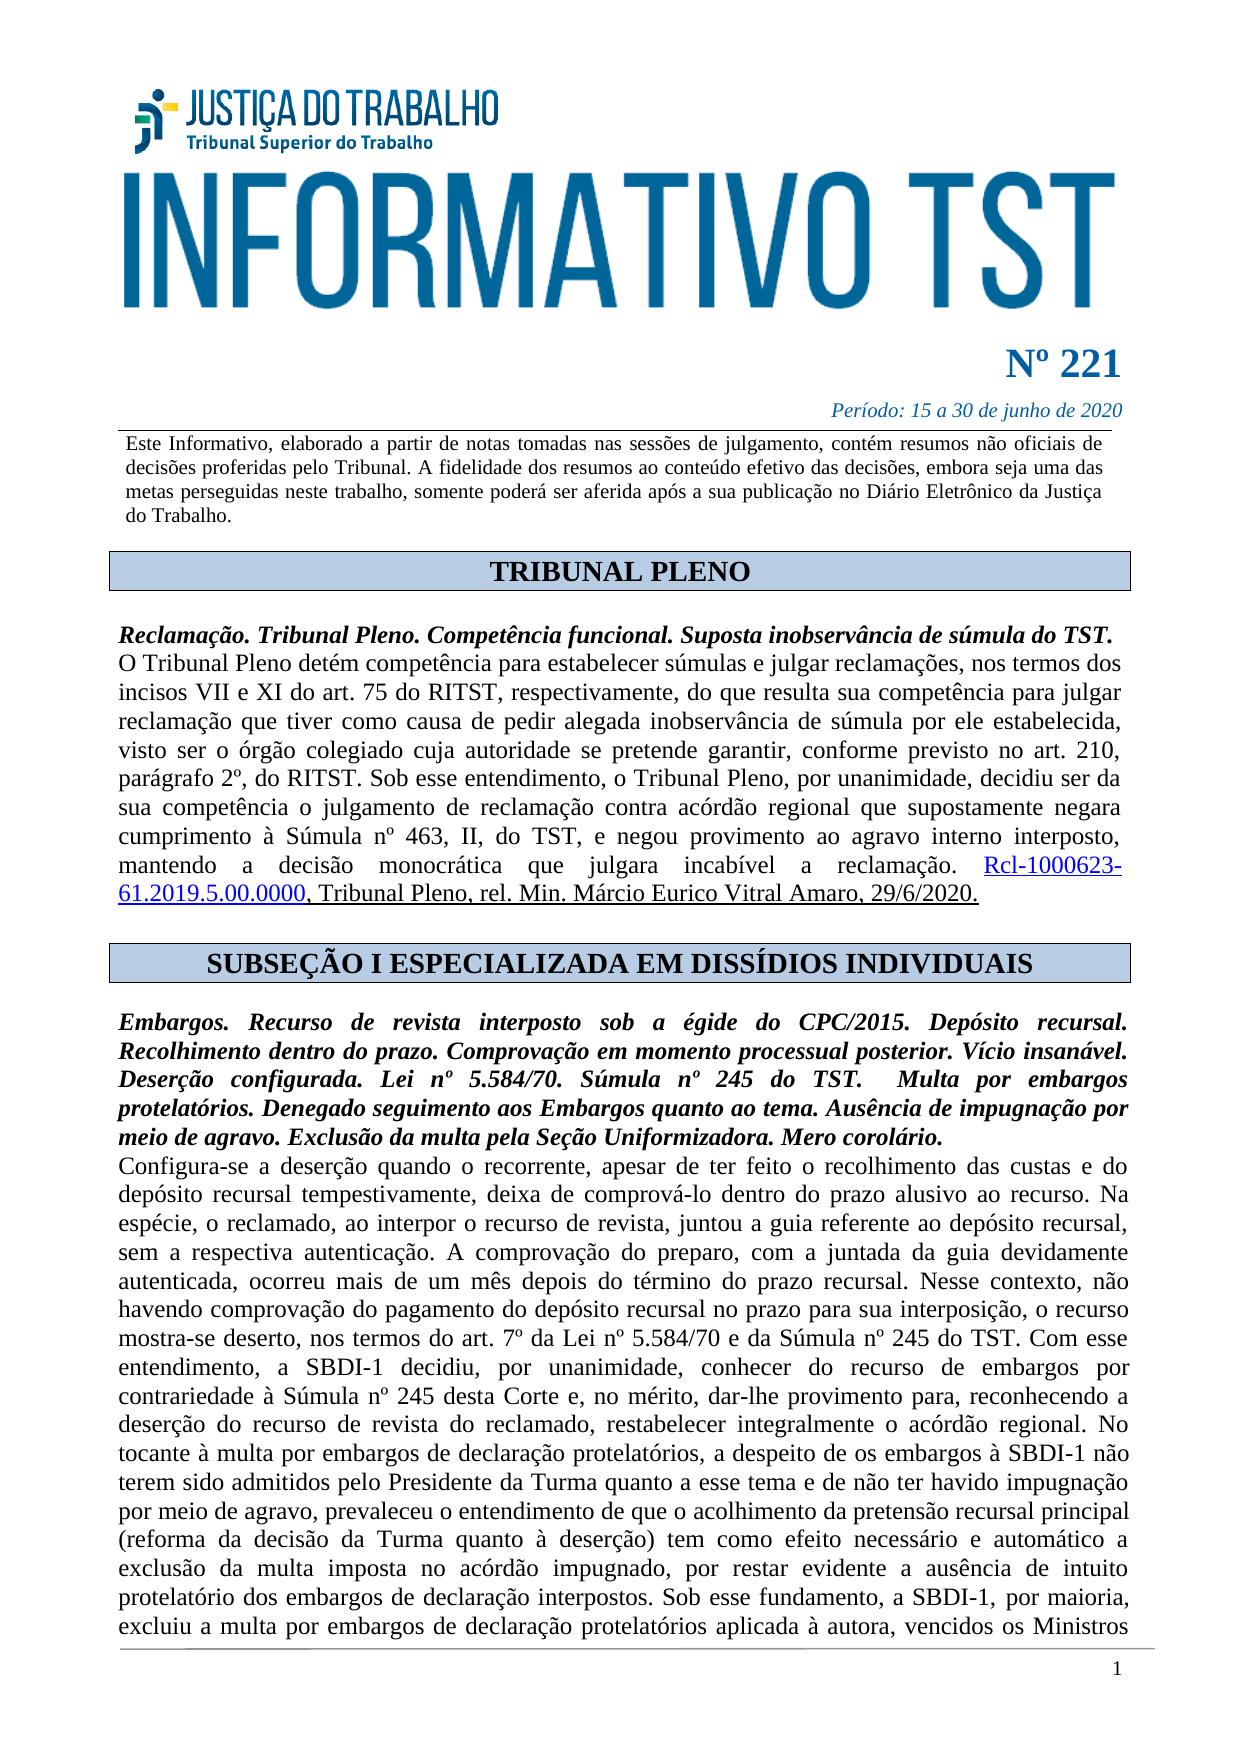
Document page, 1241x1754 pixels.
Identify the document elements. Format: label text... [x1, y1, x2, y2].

picture [118, 167, 1123, 315]
text Embargos. Recurso de revista interposto sob a égide do CPC/2015. Depósito recursal. Recolhimento dentro do prazo. Comprovação em momento processual posterior. Vício insanável. Deserção configurada. Lei nº 5.584/70. Súmula nº 245 do TST. Multa por embargos protelatórios. Denegado seguimento aos Embargos quanto ao tema. Ausência de impugnação por meio de agravo. Exclusão da multa pela Seção Uniformizadora. Mero corolário. [118, 1007, 1130, 1151]
text O Tribunal Pleno detém competência para estabelecer súmulas e julgar reclamações, nos termos dos incisos VII e XI do art. 75 do RITST, respectivamente, do que resulta sua competência para julgar reclamação que tiver como causa de pedir alegada inobservância de súmula por ele estabelecida, visto ser o órgão colegiado cuja autoridade se pretende garantir, conforme previsto no art. 210, parágrafo 2º, do RITST. Sob esse entendimento, o Tribunal Pleno, por unanimidade, decidiu ser da sua competência o julgamento de reclamação contra acórdão regional que supostamente negara cumprimento à Súmula nº 463, II, do TST, e negou provimento ao agravo interno interposto, mantendo a decisão monocrática que julgara incabível a reclamação. Rcl-1000623-61.2019.5.00.0000, Tribunal Pleno, rel. Min. Márcio Eurico Vitral Amaro, 29/6/2020. [118, 648, 1122, 907]
text Reclamação. Tribunal Pleno. Competência funcional. Suposta inobservância de súmula do TST. [118, 620, 1122, 648]
text TRIBUNAL PLENO [110, 552, 1130, 590]
text SUBSEÇÃO I ESPECIALIZADA EM DISSÍDIOS INDIVIDUAIS [110, 944, 1130, 982]
table_header Este Informativo, elaborado a partir de notas tomadas nas sessões de julgamento, contém resumos não oficiais de decisões proferidas pelo Tribunal. A fidelidade dos resumos ao conteúdo efetivo das decisões, embora seja uma das metas perseguidas neste trabalho, somente poderá ser aferida após a sua publicação no Diário Eletrônico da Justiça do Trabalho. [118, 431, 1112, 551]
